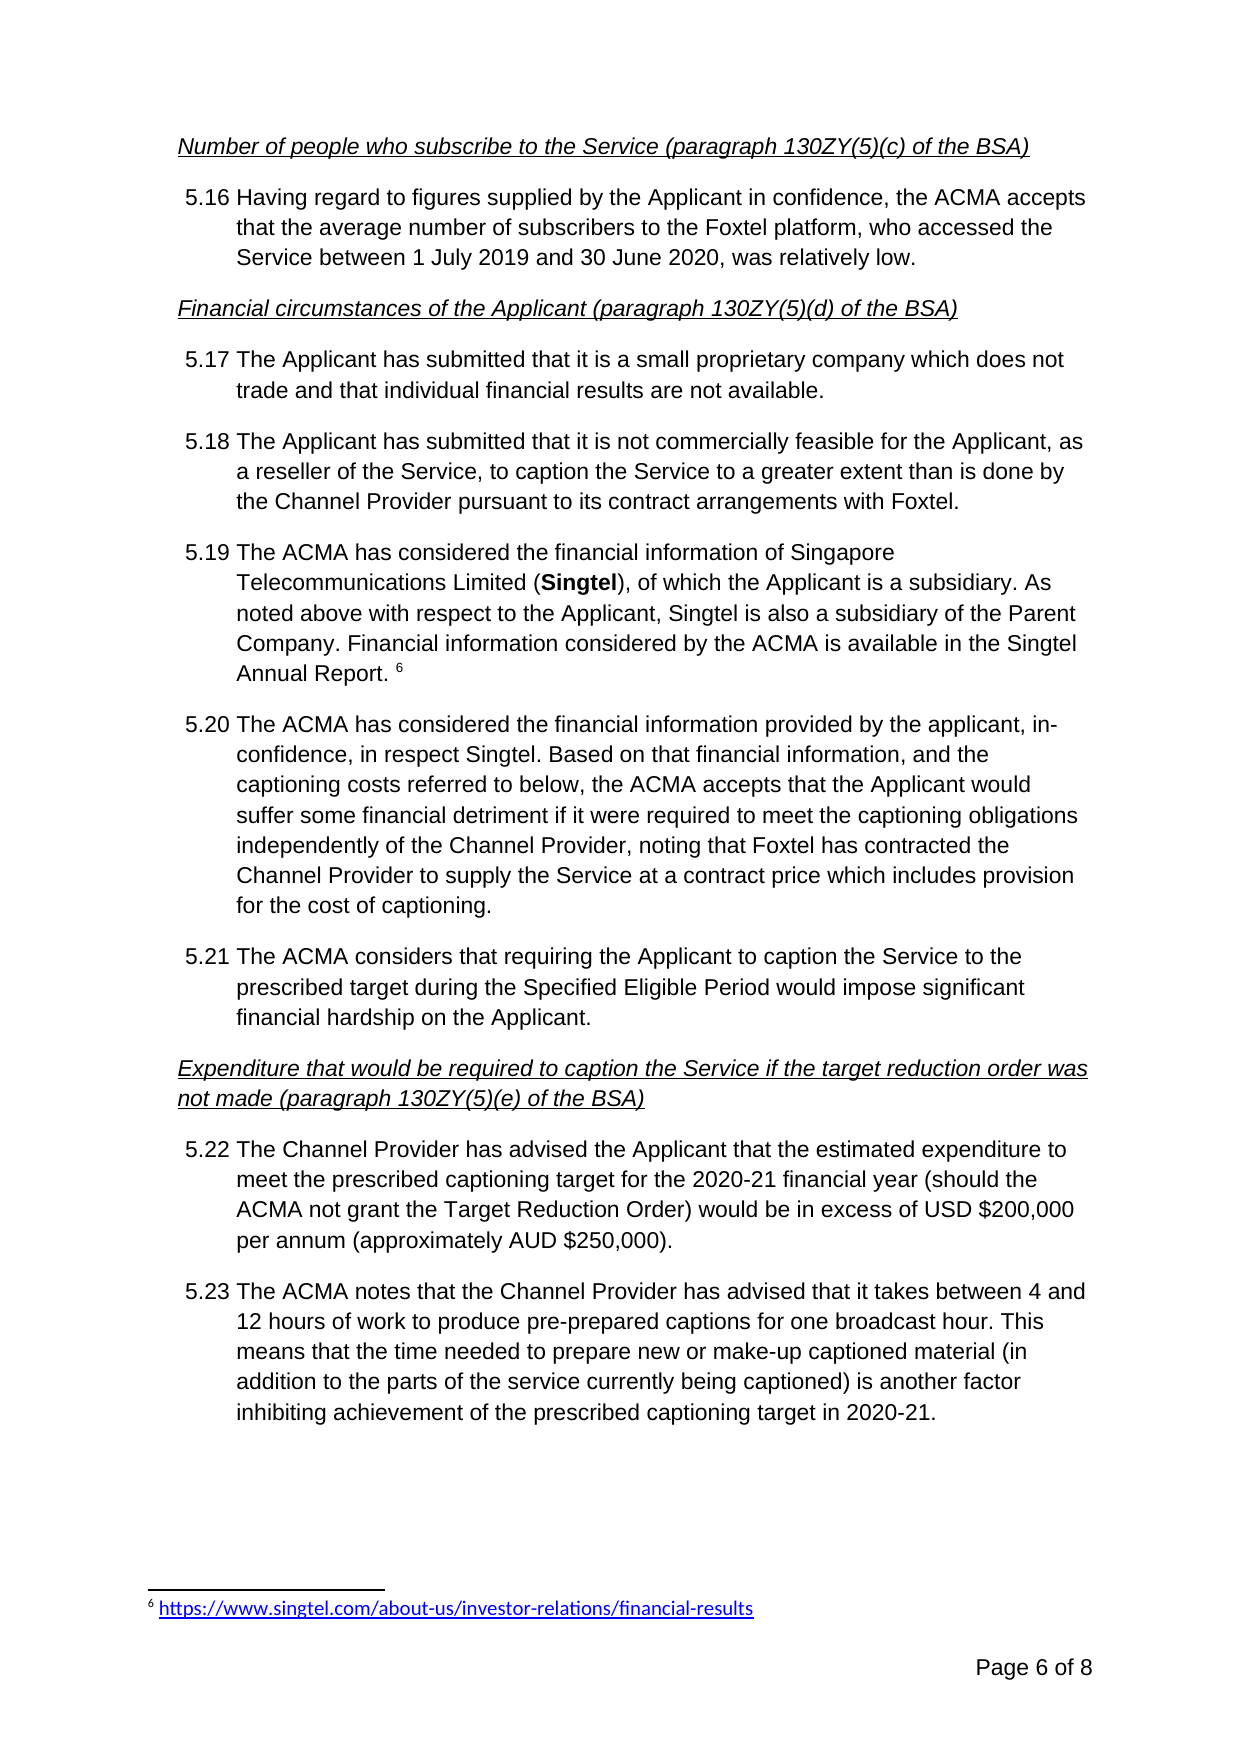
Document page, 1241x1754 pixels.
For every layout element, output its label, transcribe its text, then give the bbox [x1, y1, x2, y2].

text Expenditure that would be required to caption the Service if the target reduction order was not made (paragraph 130ZY(5)(e) of the BSA) [177, 1055, 1092, 1111]
list The ACMA notes that the Channel Provider has advised that it takes between 4 and 12 hours of work to produce pre-prepared captions for one broadcast hour. This means that the time needed to prepare new or make-up captioned material (in addition to the parts of the service currently being captioned) is another factor inhibiting achievement of the prescribed captioning target in 2020-21. [185, 1278, 1092, 1425]
text Number of people who subscribe to the Service (paragraph 130ZY(5)(c) of the BSA) [177, 133, 1092, 159]
list The Channel Provider has advised the Applicant that the estimated expenditure to meet the prescribed captioning target for the 2020-21 financial year (should the ACMA not grant the Target Reduction Order) would be in excess of USD $200,000 per annum (approximately AUD $250,000). [185, 1136, 1092, 1253]
list The ACMA considers that requiring the Applicant to caption the Service to the prescribed target during the Specified Eligible Period would impose significant financial hardship on the Applicant. [185, 943, 1092, 1030]
list The Applicant has submitted that it is not commercially feasible for the Applicant, as a reseller of the Service, to caption the Service to a greater extent than is done by the Channel Provider pursuant to its contract arrangements with Foxtel. [185, 428, 1092, 514]
list Having regard to figures supplied by the Applicant in confidence, the ACMA accepts that the average number of subscribers to the Foxtel platform, who accessed the Service between 1 July 2019 and 30 June 2020, was relatively low. [185, 184, 1092, 271]
list The Applicant has submitted that it is a small proprietary company which does not trade and that individual financial results are not available. [185, 346, 1092, 403]
list The ACMA has considered the financial information provided by the applicant, in-confidence, in respect Singtel. Based on that financial information, and the captioning costs referred to below, the ACMA accepts that the Applicant would suffer some financial detriment if it were required to meet the captioning obligations independently of the Channel Provider, noting that Foxtel has contracted the Channel Provider to supply the Service at a contract price which includes provision for the cost of captioning. [185, 711, 1092, 919]
list The ACMA has considered the financial information of Singapore Telecommunications Limited (Singtel), of which the Applicant is a subsidiary. As noted above with respect to the Applicant, Singtel is also a subsidiary of the Parent Company. Financial information considered by the ACMA is available in the Singtel Annual Report. [185, 539, 1092, 686]
text Financial circumstances of the Applicant (paragraph 130ZY(5)(d) of the BSA) [148, 295, 1092, 322]
